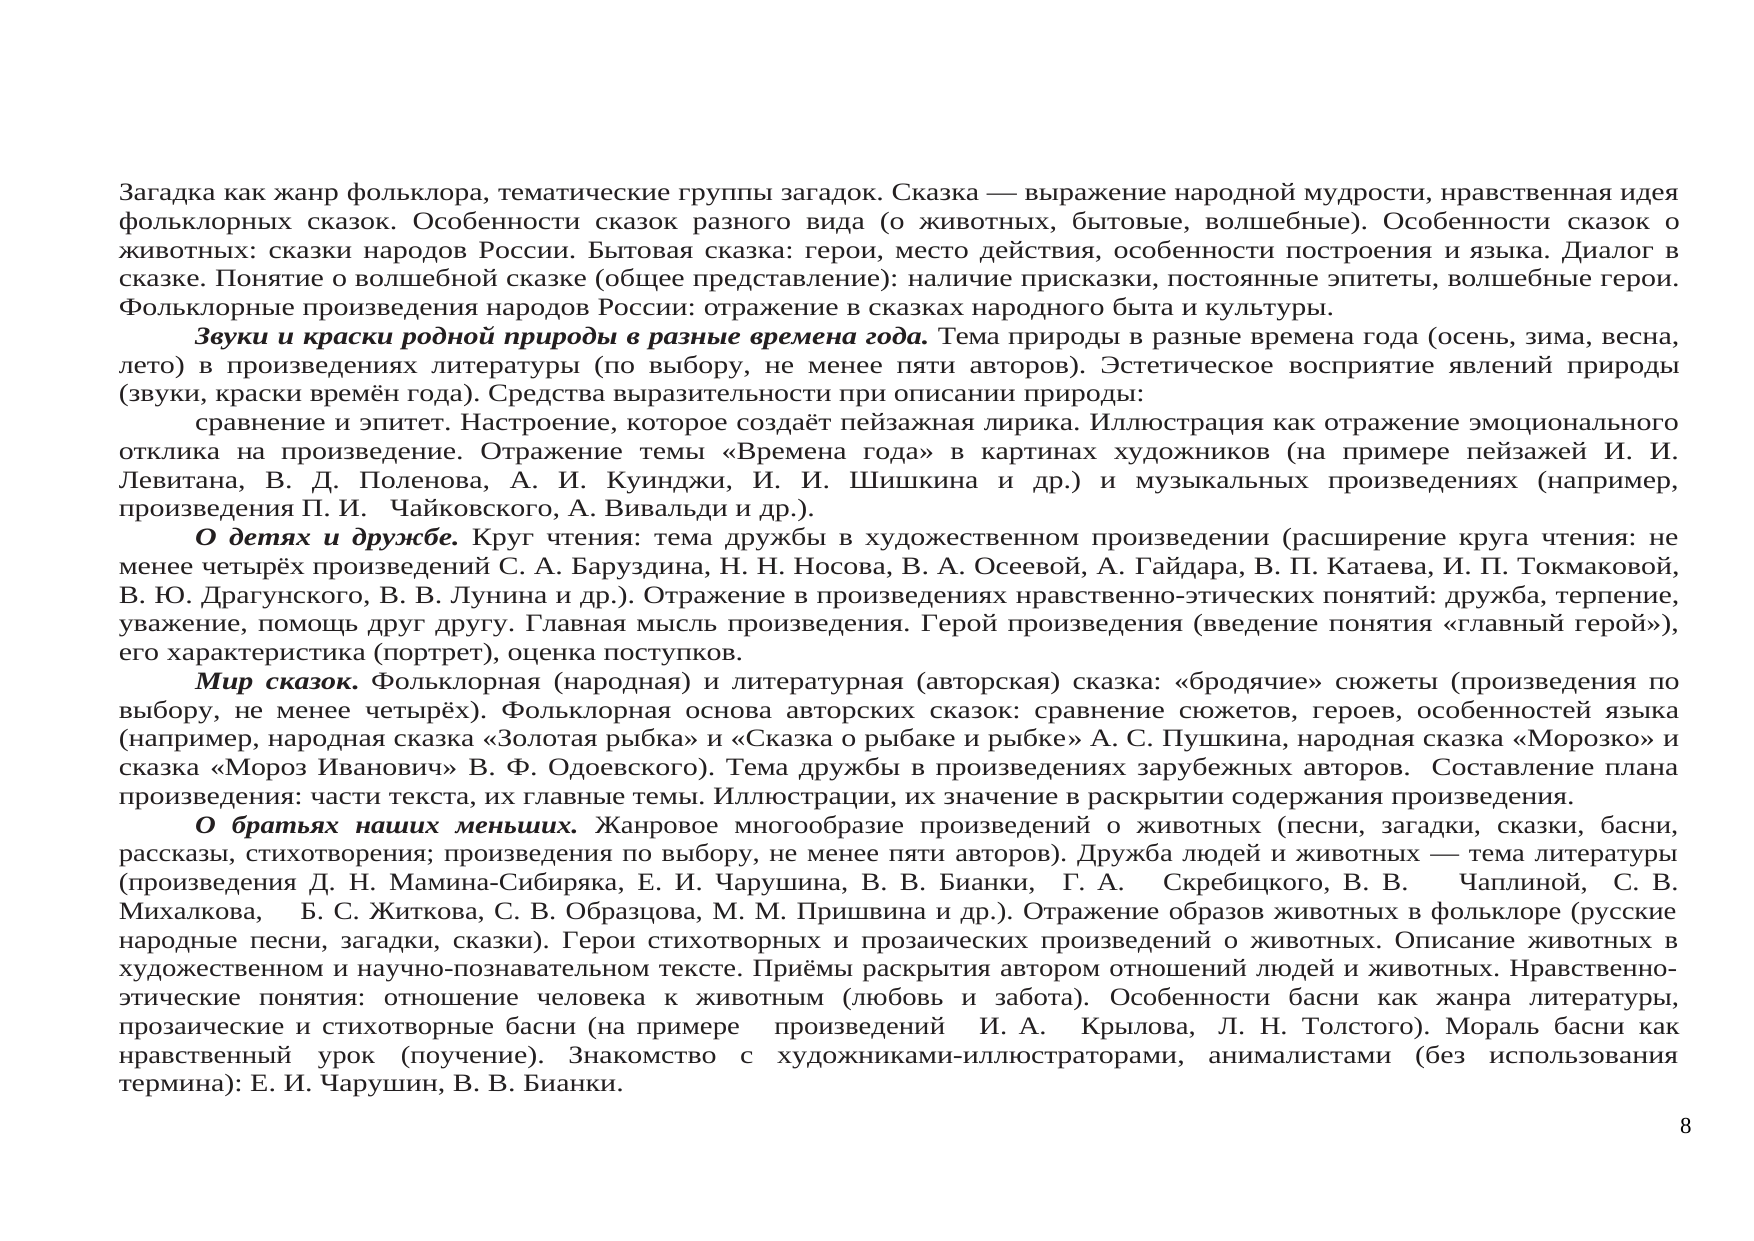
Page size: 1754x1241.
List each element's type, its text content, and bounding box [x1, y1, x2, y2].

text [118, 177, 1679, 321]
text Мир сказок. Фольклорная (народная) и литературная (авторская) сказка: «бродячие» сюжеты (произведения по выбору, не менее четырёх). Фольклорная основа авторских сказок: сравнение сюжетов, героев, особенностей языка (например, народная сказка «Золотая рыбка» и «Сказка о рыбаке и рыбке» А. С. Пушкина, народная сказка «Морозко» и сказка «Мороз Иванович» В. Ф. Одоевского). Тема дружбы в произведениях зарубежных авторов. Составление плана произведения: части текста, их главные темы. Иллюстрации, их значение в раскрытии содержания произведения. [118, 666, 1679, 810]
text О братьях наших меньших. Жанровое многообразие произведений о животных (песни, загадки, сказки, басни, рассказы, стихотворения; произведения по выбору, не менее пяти авторов). Дружба людей и животных — тема литературы (произведения Д. Н. Мамина-Сибиряка, Е. И. Чарушина, В. В. Бианки, Г. А. Скребицкого, В. В. Чаплиной, С. В. Михалкова, Б. С. Житкова, С. В. Образцова, М. М. Пришвина и др.). Отражение образов животных в фольклоре (русские народные песни, загадки, сказки). Герои стихотворных и прозаических произведений о животных. Описание животных в художественном и научно-познавательном тексте. Приёмы раскрытия автором отношений людей и животных. Нравственно-этические понятия: отношение человека к животным (любовь и забота). Особенности басни как жанра литературы, прозаические и стихотворные басни (на примере произведений И. А. Крылова, Л. Н. Толстого). Мораль басни как нравственный урок (поучение). Знакомство с художниками-иллюстраторами, анималистами (без использования термина): Е. И. Чарушин, В. В. Бианки. [118, 810, 1679, 1097]
text Звуки и краски родной природы в разные времена года. Тема природы в разные времена года (осень, зима, весна, лето) в произведениях литературы (по выбору, не менее пяти авторов). Эстетическое восприятие явлений природы (звуки, краски времён года). Средства выразительности при описании природы: [118, 321, 1679, 407]
text О детях и дружбе. Круг чтения: тема дружбы в художественном произведении (расширение круга чтения: не менее четырёх произведений С. А. Баруздина, Н. Н. Носова, В. А. Осеевой, А. Гайдара, В. П. Катаева, И. П. Токмаковой, В. Ю. Драгунского, В. В. Лунина и др.). Отражение в произведениях нравственно-этических понятий: дружба, терпение, уважение, помощь друг другу. Главная мысль произведения. Герой произведения (введение понятия «главный герой»), его характеристика (портрет), оценка поступков. [118, 522, 1679, 666]
text сравнение и эпитет. Настроение, которое создаёт пейзажная лирика. Иллюстрация как отражение эмоционального отклика на произведение. Отражение темы «Времена года» в картинах художников (на примере пейзажей И. И. Левитана, В. Д. Поленова, А. И. Куинджи, И. И. Шишкина и др.) и музыкальных произведениях (например, произведения П. И. Чайковского, А. Вивальди и др.). [118, 407, 1679, 522]
